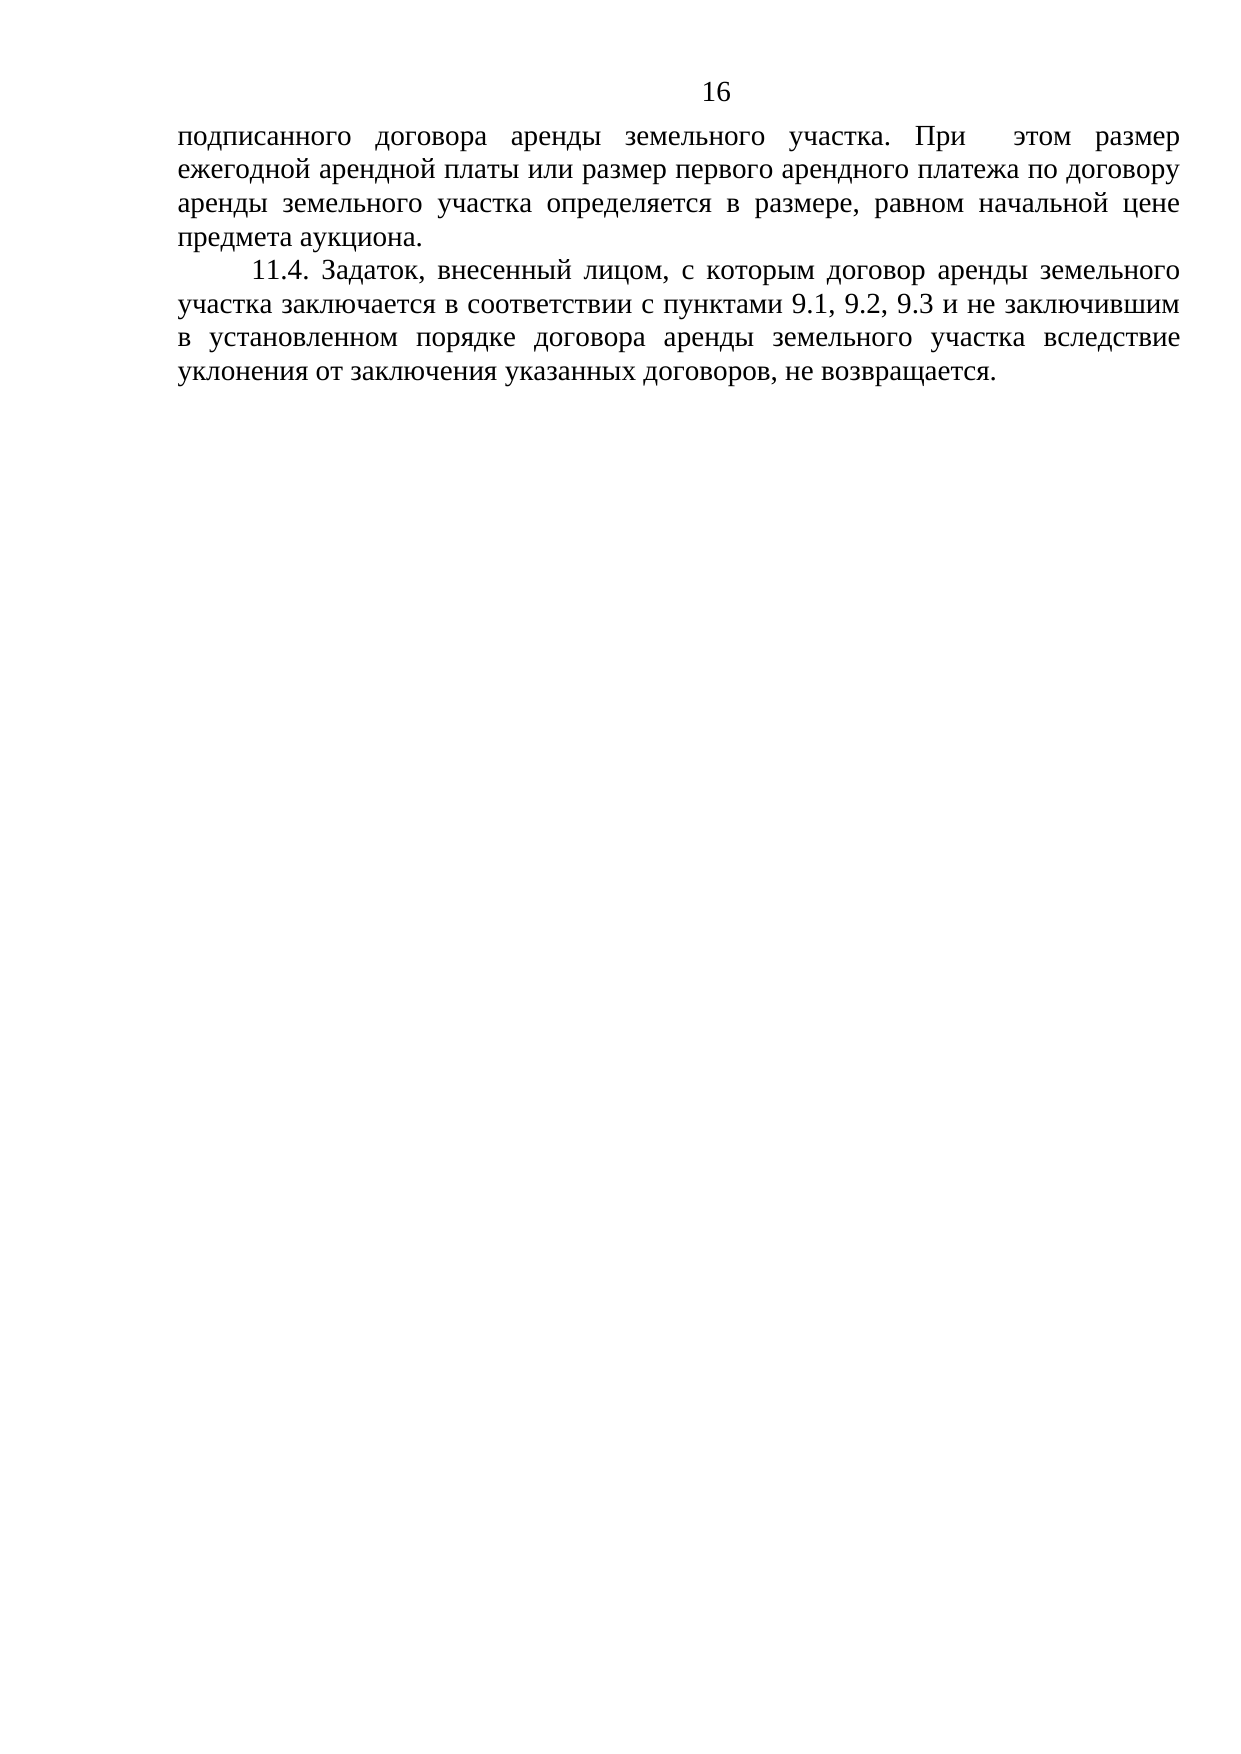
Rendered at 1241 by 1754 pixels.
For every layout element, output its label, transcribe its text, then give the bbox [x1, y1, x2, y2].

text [177, 118, 1181, 252]
text 11.4. Задаток, внесенный лицом, с которым договор аренды земельного участка заключается в соответствии с пунктами 9.1, 9.2, 9.3 и не заключившим в установленном порядке договора аренды земельного участка вследствие уклонения от заключения указанных договоров, не возвращается. [177, 252, 1181, 386]
